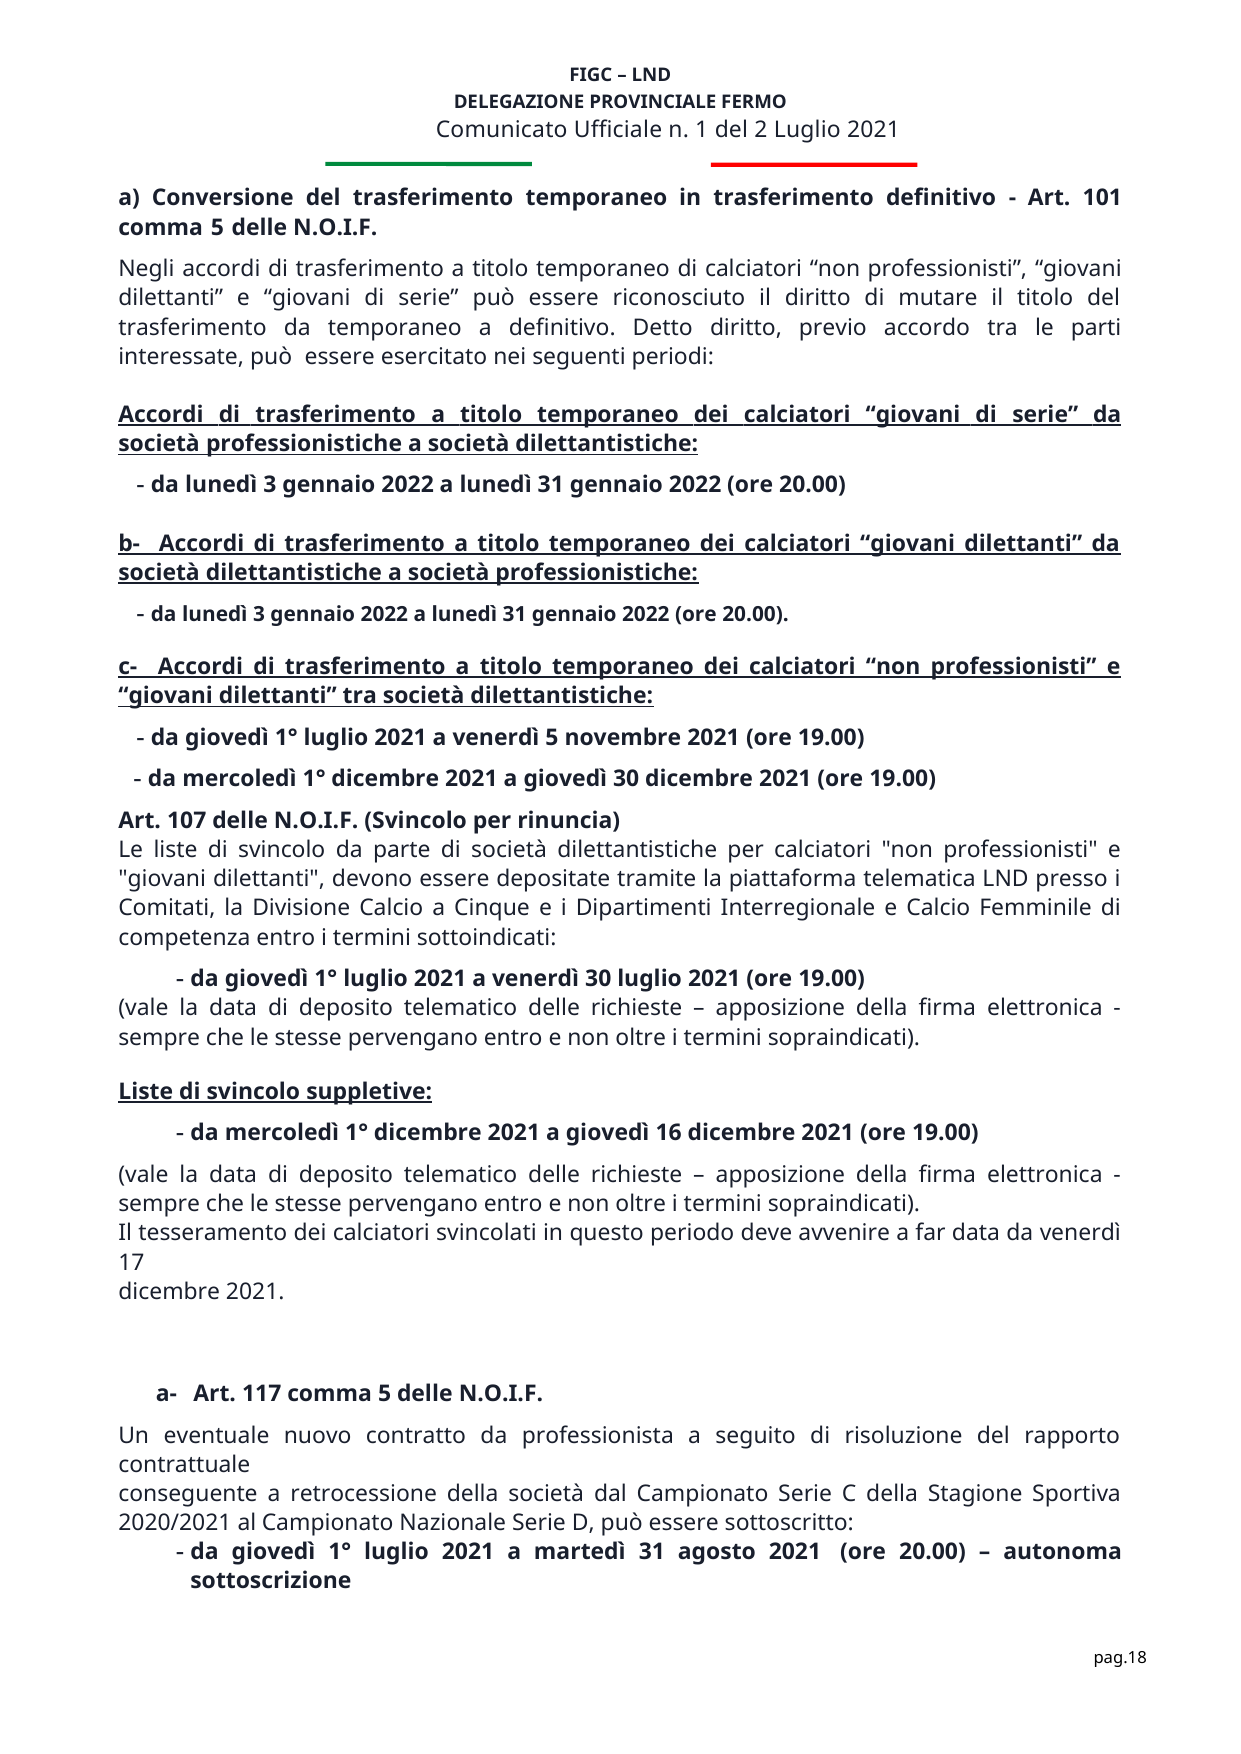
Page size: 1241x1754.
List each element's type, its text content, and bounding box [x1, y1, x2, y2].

list da mercoledì 1° dicembre 2021 a giovedì 16 dicembre 2021 (ore 19.00) [176, 1117, 1122, 1147]
list da lunedì 3 gennaio 2022 a lunedì 31 gennaio 2022 (ore 20.00) [136, 469, 1122, 499]
text Il tesseramento dei calciatori svincolati in questo periodo deve avvenire a far data da venerdì 17 [118, 1217, 1122, 1276]
text Un eventuale nuovo contratto da professionista a seguito di risoluzione del rapporto contrattuale [118, 1420, 1122, 1478]
list da mercoledì 1° dicembre 2021 a giovedì 30 dicembre 2021 (ore 19.00) [133, 763, 1122, 792]
text dicembre 2021. [118, 1276, 1122, 1305]
text c- Accordi di trasferimento a titolo temporaneo dei calciatori “non professionisti” e “giovani dilettanti” tra società dilettantistiche: [118, 651, 1122, 709]
list da giovedì 1° luglio 2021 a venerdì 5 novembre 2021 (ore 19.00) [136, 722, 1122, 751]
list da giovedì 1° luglio 2021 a martedì 31 agosto 2021 (ore 20.00) – autonoma sottoscrizione [176, 1536, 1122, 1595]
list Art. 117 comma 5 delle N.O.I.F. [156, 1378, 1122, 1407]
text (vale la data di deposito telematico delle richieste – apposizione della firma elettronica - sempre che le stesse pervengano entro e non oltre i termini sopraindicati). [118, 992, 1122, 1051]
list da giovedì 1° luglio 2021 a venerdì 30 luglio 2021 (ore 19.00) [176, 963, 1122, 992]
text Liste di svincolo suppletive: [118, 1076, 1122, 1105]
list da lunedì 3 gennaio 2022 a lunedì 31 gennaio 2022 (ore 20.00). [136, 598, 1122, 627]
text Art. 107 delle N.O.I.F. (Svincolo per rinuncia) [118, 805, 1122, 834]
text Le liste di svincolo da parte di società dilettantistiche per calciatori "non professionisti" e "giovani dilettanti", devono essere depositate tramite la piattaforma telematica LND presso i Comitati, la Divisione Calcio a Cinque e i Dipartimenti Interregionale e Calcio Femminile di competenza entro i termini sottoindicati: [118, 834, 1122, 951]
text conseguente a retrocessione della società dal Campionato Serie C della Stagione Sportiva 2020/2021 al Campionato Nazionale Serie D, può essere sottoscritto: [118, 1478, 1122, 1536]
text (vale la data di deposito telematico delle richieste – apposizione della firma elettronica - sempre che le stesse pervengano entro e non oltre i termini sopraindicati). [118, 1159, 1122, 1217]
text b- Accordi di trasferimento a titolo temporaneo dei calciatori “giovani dilettanti” da società dilettantistiche a società professionistiche: [118, 528, 1122, 586]
text a) Conversione del trasferimento temporaneo in trasferimento definitivo - Art. 101 comma 5 delle N.O.I.F. [118, 182, 1122, 241]
text Negli accordi di trasferimento a titolo temporaneo di calciatori “non professionisti”, “giovani dilettanti” e “giovani di serie” può essere riconosciuto il diritto di mutare il titolo del trasferimento da temporaneo a definitivo. Detto diritto, previo accordo tra le parti interessate, può essere esercitato nei seguenti periodi: [118, 253, 1122, 370]
text Accordi di trasferimento a titolo temporaneo dei calciatori “giovani di serie” da società professionistiche a società dilettantistiche: [118, 399, 1122, 457]
